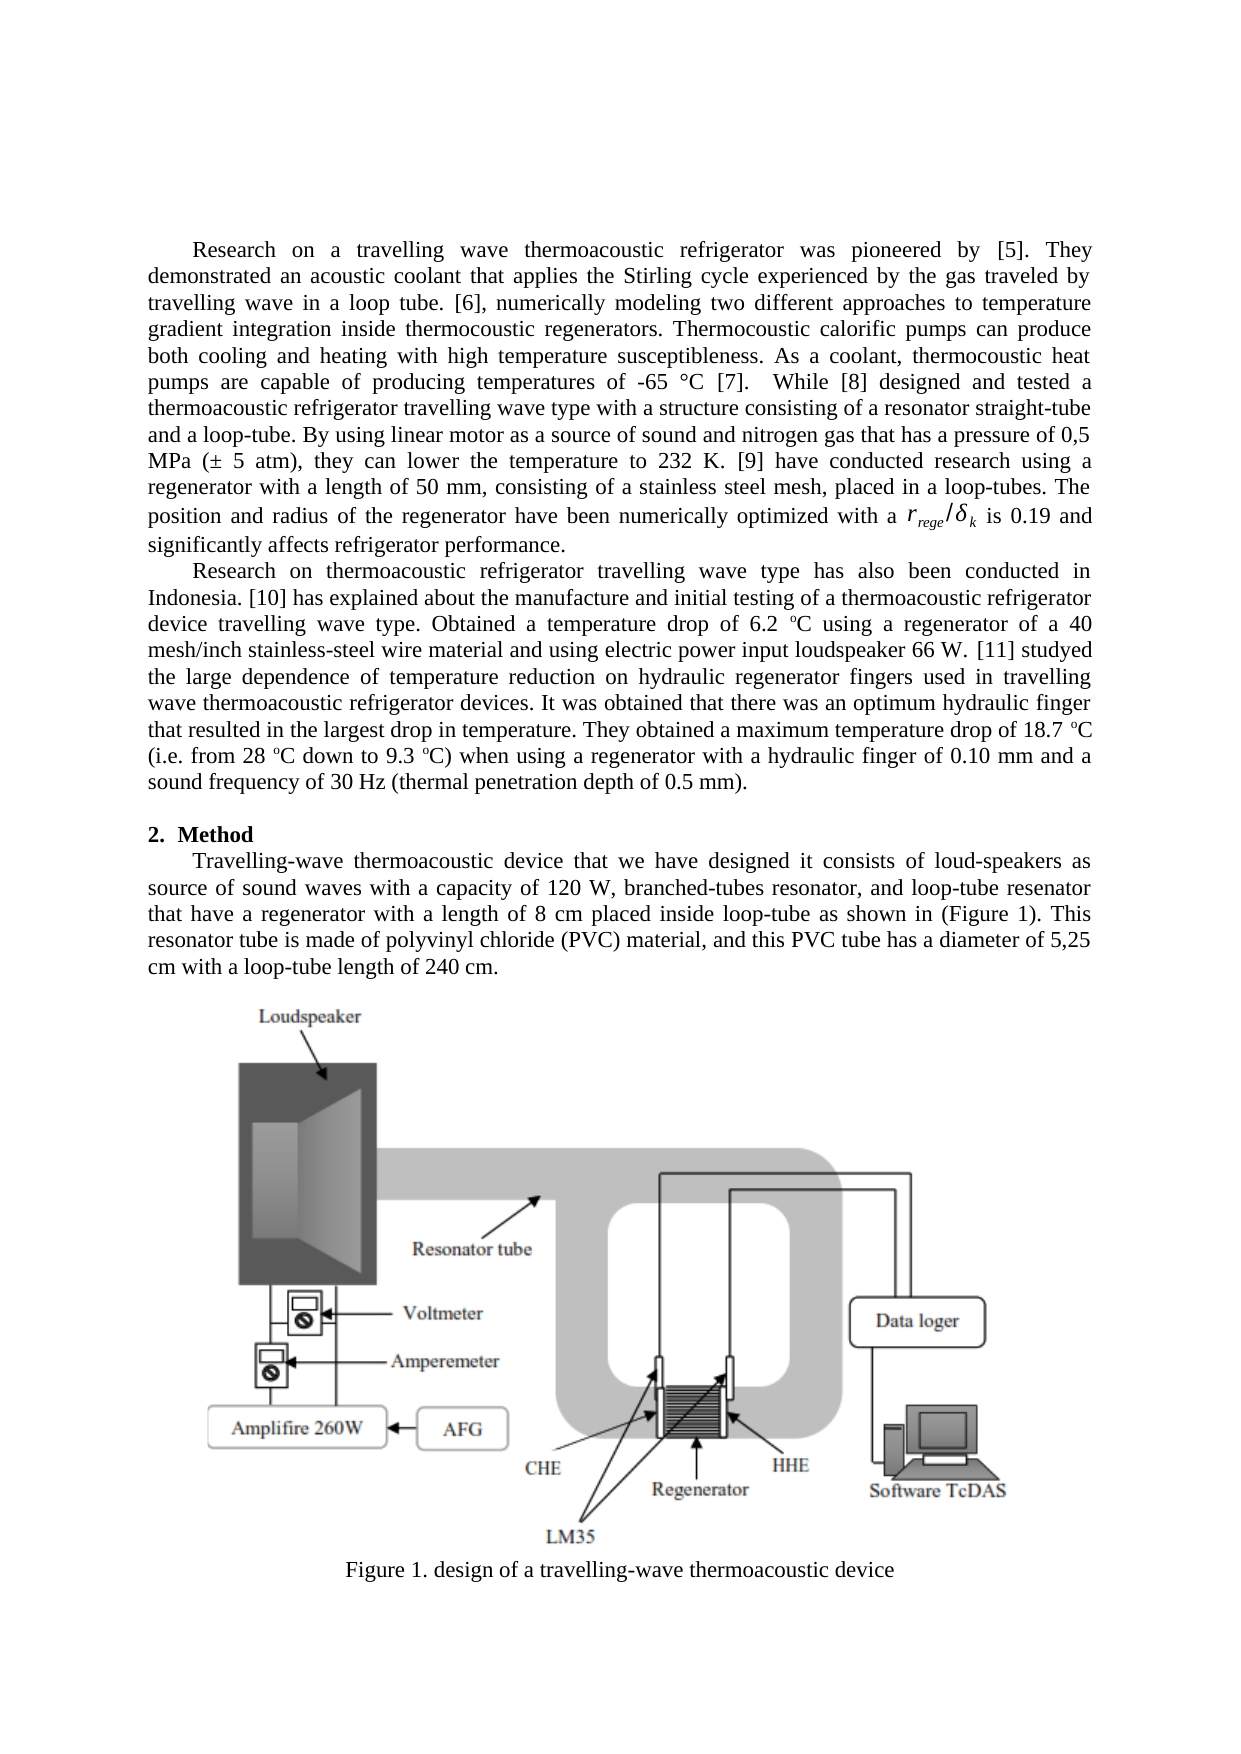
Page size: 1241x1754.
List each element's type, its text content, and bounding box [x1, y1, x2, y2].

text Research on a travelling wave thermoacoustic refrigerator was pioneered by [5]. They demonstrated an acoustic coolant that applies the Stirling cycle experienced by the gas traveled by travelling wave in a loop tube. [6], numerically modeling two different approaches to temperature gradient integration inside thermocoustic regenerators. Thermocoustic calorific pumps can produce both cooling and heating with high temperature susceptibleness. As a coolant, thermocoustic heat pumps are capable of producing temperatures of -65 °C [7]. While [8] designed and tested a thermoacoustic refrigerator travelling wave type with a structure consisting of a resonator straight-tube and a loop-tube. By using linear motor as a source of sound and nitrogen gas that has a pressure of 0,5 MPa (± 5 atm), they can lower the temperature to 232 K. [9] have conducted research using a regenerator with a length of 50 mm, consisting of a stainless steel mesh, placed in a loop-tubes. The position and radius of the regenerator have been numerically optimized with a is 0.19 and significantly affects refrigerator performance. [148, 236, 1092, 557]
text Research on thermoacoustic refrigerator travelling wave type has also been conducted in Indonesia. [10] has explained about the manufacture and initial testing of a thermoacoustic refrigerator device travelling wave type. Obtained a temperature drop of 6.2 oC using a regenerator of a 40 mesh/inch stainless-steel wire material and using electric power input loudspeaker 66 W. [11] studyed the large dependence of temperature reduction on hydraulic regenerator fingers used in travelling wave thermoacoustic refrigerator devices. It was obtained that there was an optimum hydraulic finger that resulted in the largest drop in temperature. They obtained a maximum temperature drop of 18.7 oC (i.e. from 28 oC down to 9.3 oC) when using a regenerator with a hydraulic finger of 0.10 mm and a sound frequency of 30 Hz (thermal penetration depth of 0.5 mm). [148, 557, 1092, 795]
text Travelling-wave thermoacoustic device that we have designed it consists of loud-speakers as source of sound waves with a capacity of 120 W, branched-tubes resonator, and loop-tube resenator that have a regenerator with a length of 8 cm placed inside loop-tube as shown in (Figure 1). This resonator tube is made of polyvinyl chloride (PVC) material, and this PVC tube has a diameter of 5,25 cm with a loop-tube length of 240 cm. [148, 847, 1092, 979]
text Figure 1. design of a travelling-wave thermoacoustic device [148, 1556, 1092, 1583]
picture [207, 1005, 1033, 1557]
list Method [148, 821, 1092, 847]
